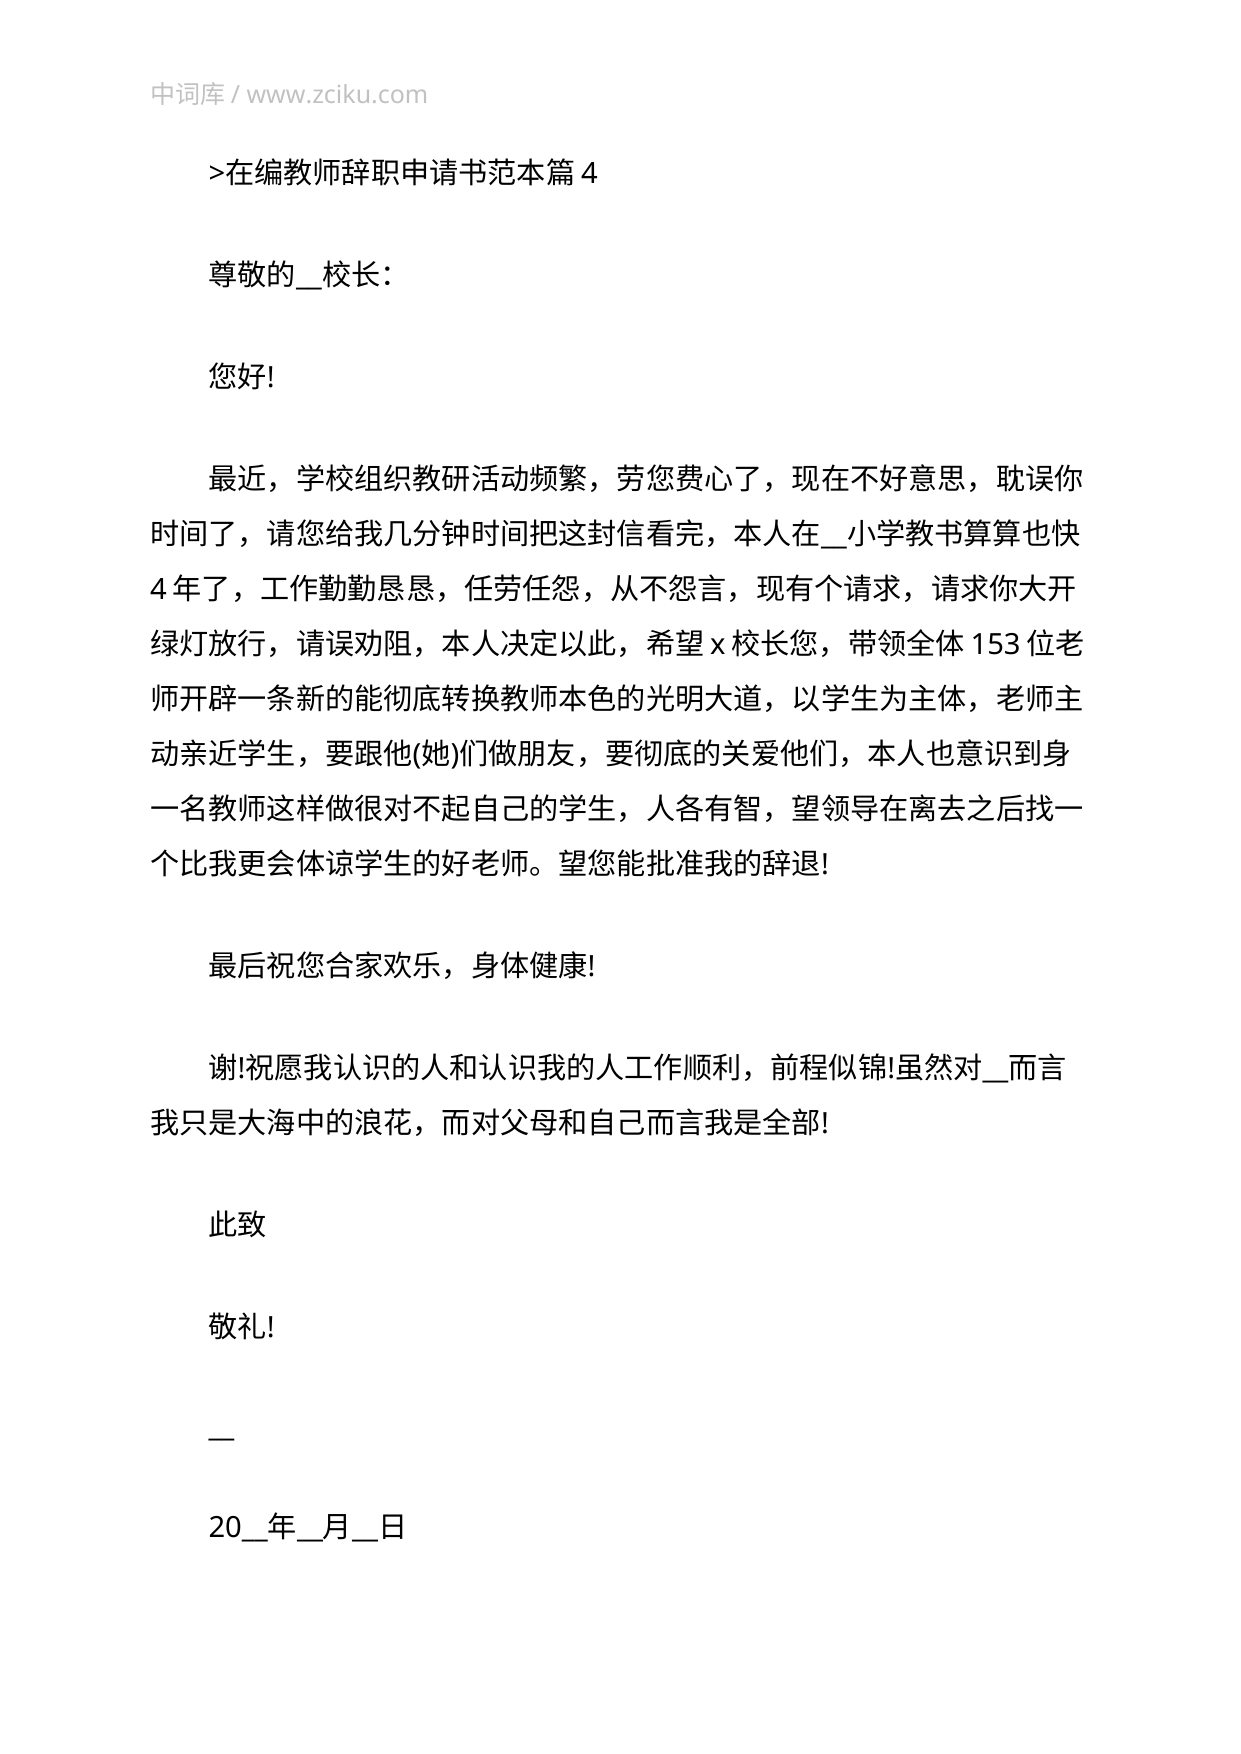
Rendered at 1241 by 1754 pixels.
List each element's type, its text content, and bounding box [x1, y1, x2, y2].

text 您好! [150, 354, 1090, 396]
text 尊敬的__校长： [150, 252, 1090, 294]
text 最后祝您合家欢乐，身体健康! [150, 943, 1090, 985]
text >在编教师辞职申请书范本篇4 [150, 150, 1090, 192]
text 20__年__月__日 [150, 1504, 1090, 1546]
text 最近，学校组织教研活动频繁，劳您费心了，现在不好意思，耽误你时间了，请您给我几分钟时间把这封信看完，本人在__小学教书算算也快4年了，工作勤勤恳恳，任劳任怨，从不怨言，现有个请求，请求你大开绿灯放行，请误劝阻，本人决定以此，希望x校长您，带领全体153位老师开辟一条新的能彻底转换教师本色的光明大道，以学生为主体，老师主动亲近学生，要跟他(她)们做朋友，要彻底的关爱他们，本人也意识到身一名教师这样做很对不起自己的学生，人各有智，望领导在离去之后找一个比我更会体谅学生的好老师。望您能批准我的辞退! [150, 456, 1090, 883]
text __ [150, 1405, 1090, 1445]
text 此致 [150, 1202, 1090, 1244]
text 敬礼! [150, 1303, 1090, 1346]
text 谢!祝愿我认识的人和认识我的人工作顺利，前程似锦!虽然对__而言我只是大海中的浪花，而对父母和自己而言我是全部! [150, 1044, 1090, 1142]
